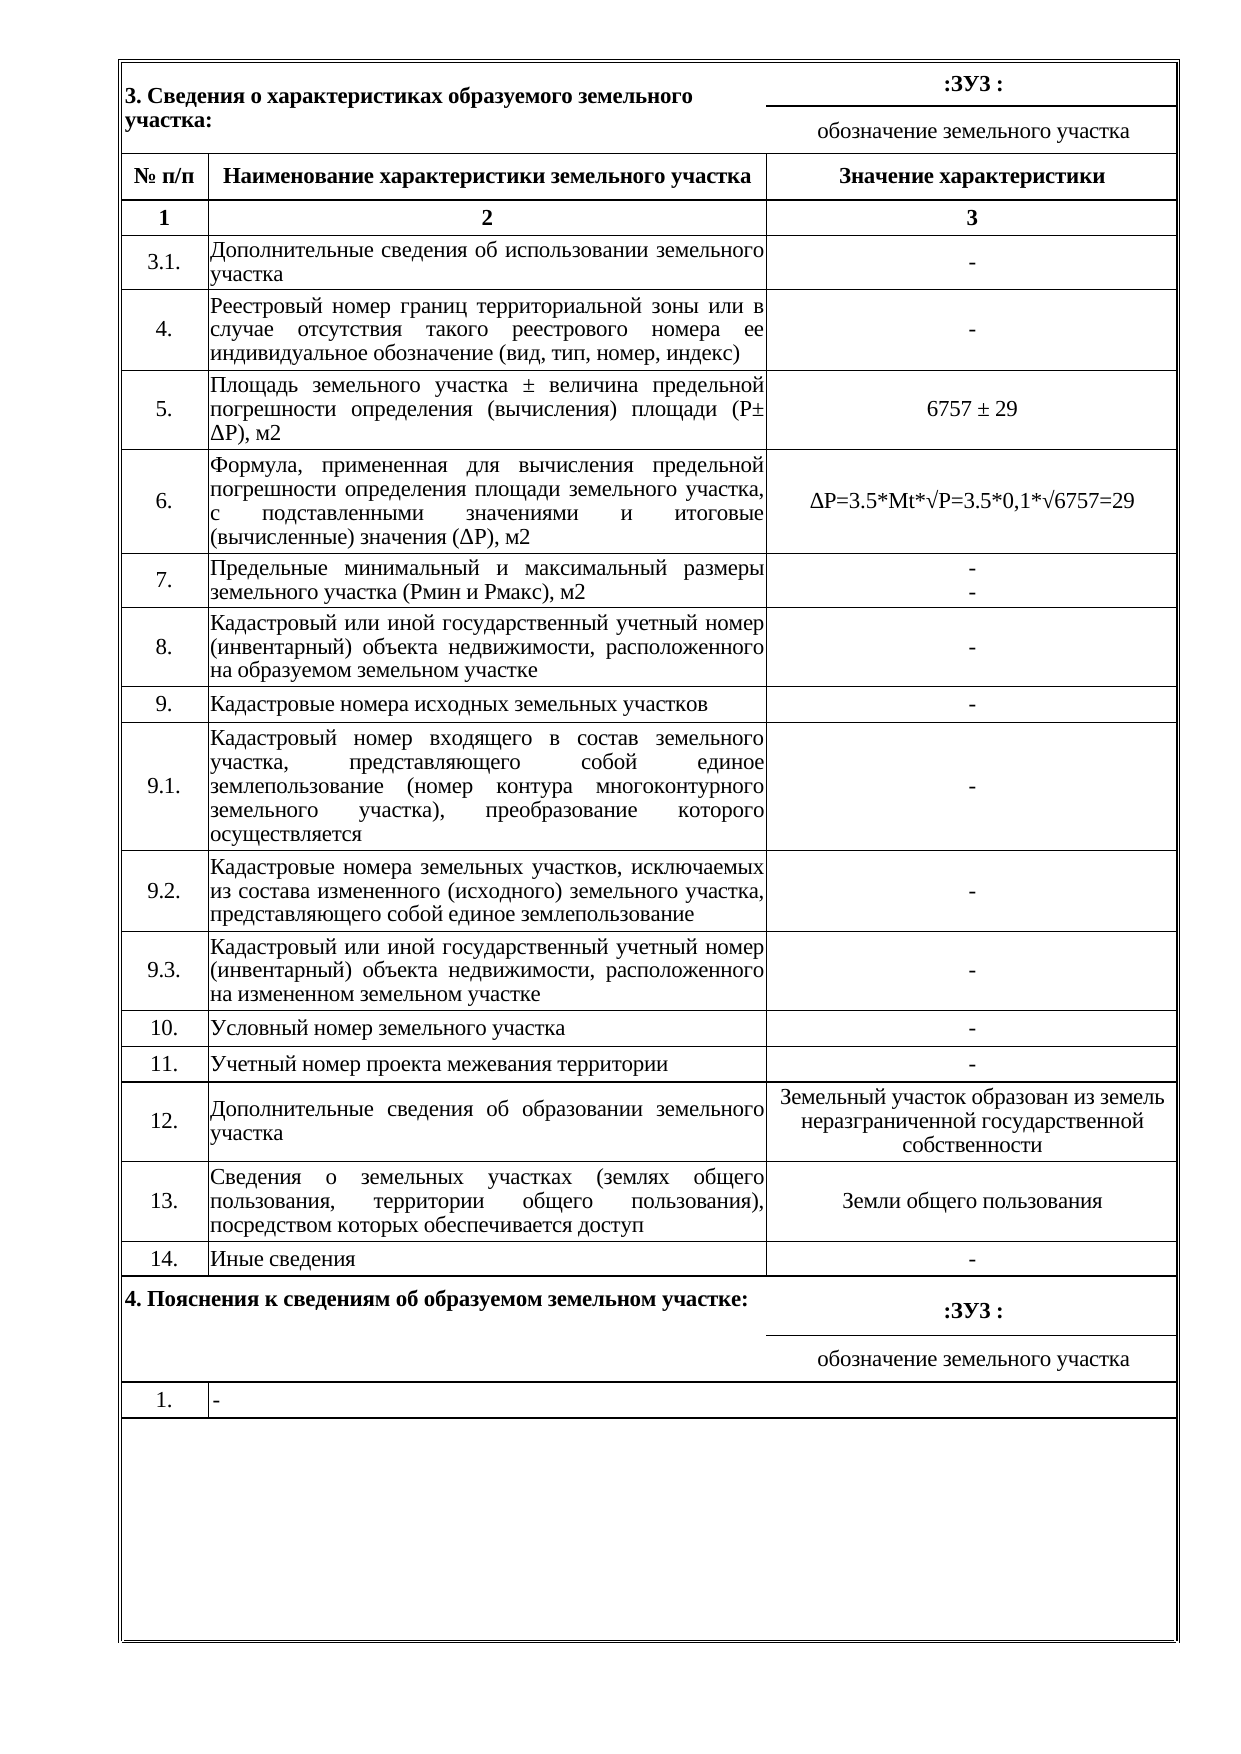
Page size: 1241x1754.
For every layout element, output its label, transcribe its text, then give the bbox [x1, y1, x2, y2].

table_cell 8. [122, 608, 208, 686]
table_cell Дополнительные сведения об использовании земельного участка [209, 236, 766, 289]
table_cell - [767, 1242, 1176, 1275]
table_cell Сведения о земельных участках (землях общего пользования, территории общего пользования), посредством которых обеспечивается доступ [209, 1162, 766, 1241]
table_cell 5. [122, 371, 208, 448]
table_cell 12. [122, 1083, 208, 1161]
table_cell Площадь земельного участка ± величина предельной погрешности определения (вычисления) площади (Р± ΔР), м2 [209, 371, 766, 448]
table_cell - [209, 1383, 1176, 1417]
table_cell 11. [122, 1047, 208, 1081]
table_cell Формула, примененная для вычисления предельной погрешности определения площади земельного участка, с подставленными значениями и итоговые (вычисленные) значения (ΔР), м2 [209, 450, 766, 553]
table_cell 9.1. [122, 723, 208, 850]
table_cell Кадастровые номера исходных земельных участков [209, 687, 766, 722]
table_cell - [767, 723, 1176, 850]
table_cell обозначение земельного участка [766, 107, 1176, 153]
table_cell 14. [122, 1242, 208, 1275]
table_cell Реестровый номер границ территориальной зоны или в случае отсутствия такого реестрового номера ее индивидуальное обозначение (вид, тип, номер, индекс) [209, 290, 766, 369]
table_cell 3.1. [122, 236, 208, 289]
table_cell Иные сведения [209, 1242, 766, 1275]
table_cell 2 [209, 201, 766, 235]
table_cell - [767, 290, 1176, 369]
table_cell 3 [767, 201, 1176, 235]
table_cell [120, 1640, 1178, 1687]
table_cell [122, 1419, 1176, 1639]
table_cell 4. Пояснения к сведениям об образуемом земельном участке: [122, 1287, 766, 1381]
table_cell 6. [122, 450, 208, 553]
table_cell 1 [122, 201, 208, 235]
table_cell 13. [122, 1162, 208, 1241]
table_cell - [767, 236, 1176, 289]
table_cell [122, 1277, 1176, 1287]
table_cell 3. Сведения о характеристиках образуемого земельного участка: [122, 63, 766, 153]
table_cell Кадастровый или иной государственный учетный номер (инвентарный) объекта недвижимости, расположенного на образуемом земельном участке [209, 608, 766, 686]
table_cell 9.2. [122, 851, 208, 931]
table_cell 9.3. [122, 932, 208, 1010]
table_cell обозначение земельного участка [766, 1336, 1176, 1381]
table_cell Значение характеристики [767, 154, 1176, 199]
table_cell ∆P=3.5*Мt*√Р=3.5*0,1*√6757=29 [767, 450, 1176, 553]
table_cell Кадастровые номера земельных участков, исключаемых из состава измененного (исходного) земельного участка, представляющего собой единое землепользование [209, 851, 766, 931]
table_cell - [767, 608, 1176, 686]
table_cell - [767, 851, 1176, 931]
table_cell Наименование характеристики земельного участка [209, 154, 766, 199]
table_cell 1. [122, 1383, 208, 1417]
table_cell - [767, 1011, 1176, 1046]
table_cell Кадастровый или иной государственный учетный номер (инвентарный) объекта недвижимости, расположенного на измененном земельном участке [209, 932, 766, 1010]
table_cell - [767, 687, 1176, 722]
table_cell Земельный участок образован из земель неразграниченной государственной собственности [767, 1083, 1176, 1161]
table_cell 9. [122, 687, 208, 722]
table_cell 6757 ± 29 [767, 371, 1176, 448]
table_cell - [767, 932, 1176, 1010]
table_cell 7. [122, 554, 208, 607]
table_cell Дополнительные сведения об образовании земельного участка [209, 1083, 766, 1161]
table_cell Учетный номер проекта межевания территории [209, 1047, 766, 1081]
table_cell - - [767, 554, 1176, 607]
table_cell Предельные минимальный и максимальный размеры земельного участка (Рмин и Рмакс), м2 [209, 554, 766, 607]
table_cell 4. [122, 290, 208, 369]
table_cell - [767, 1047, 1176, 1081]
table_cell :ЗУ3 : [766, 1287, 1176, 1335]
table_cell 10. [122, 1011, 208, 1046]
table_cell Кадастровый номер входящего в состав земельного участка, представляющего собой единое землепользование (номер контура многоконтурного земельного участка), преобразование которого осуществляется [209, 723, 766, 850]
table_cell :ЗУ3 : [766, 63, 1176, 105]
table_cell № п/п [122, 154, 208, 199]
table_cell Земли общего пользования [767, 1162, 1176, 1241]
table_cell Условный номер земельного участка [209, 1011, 766, 1046]
